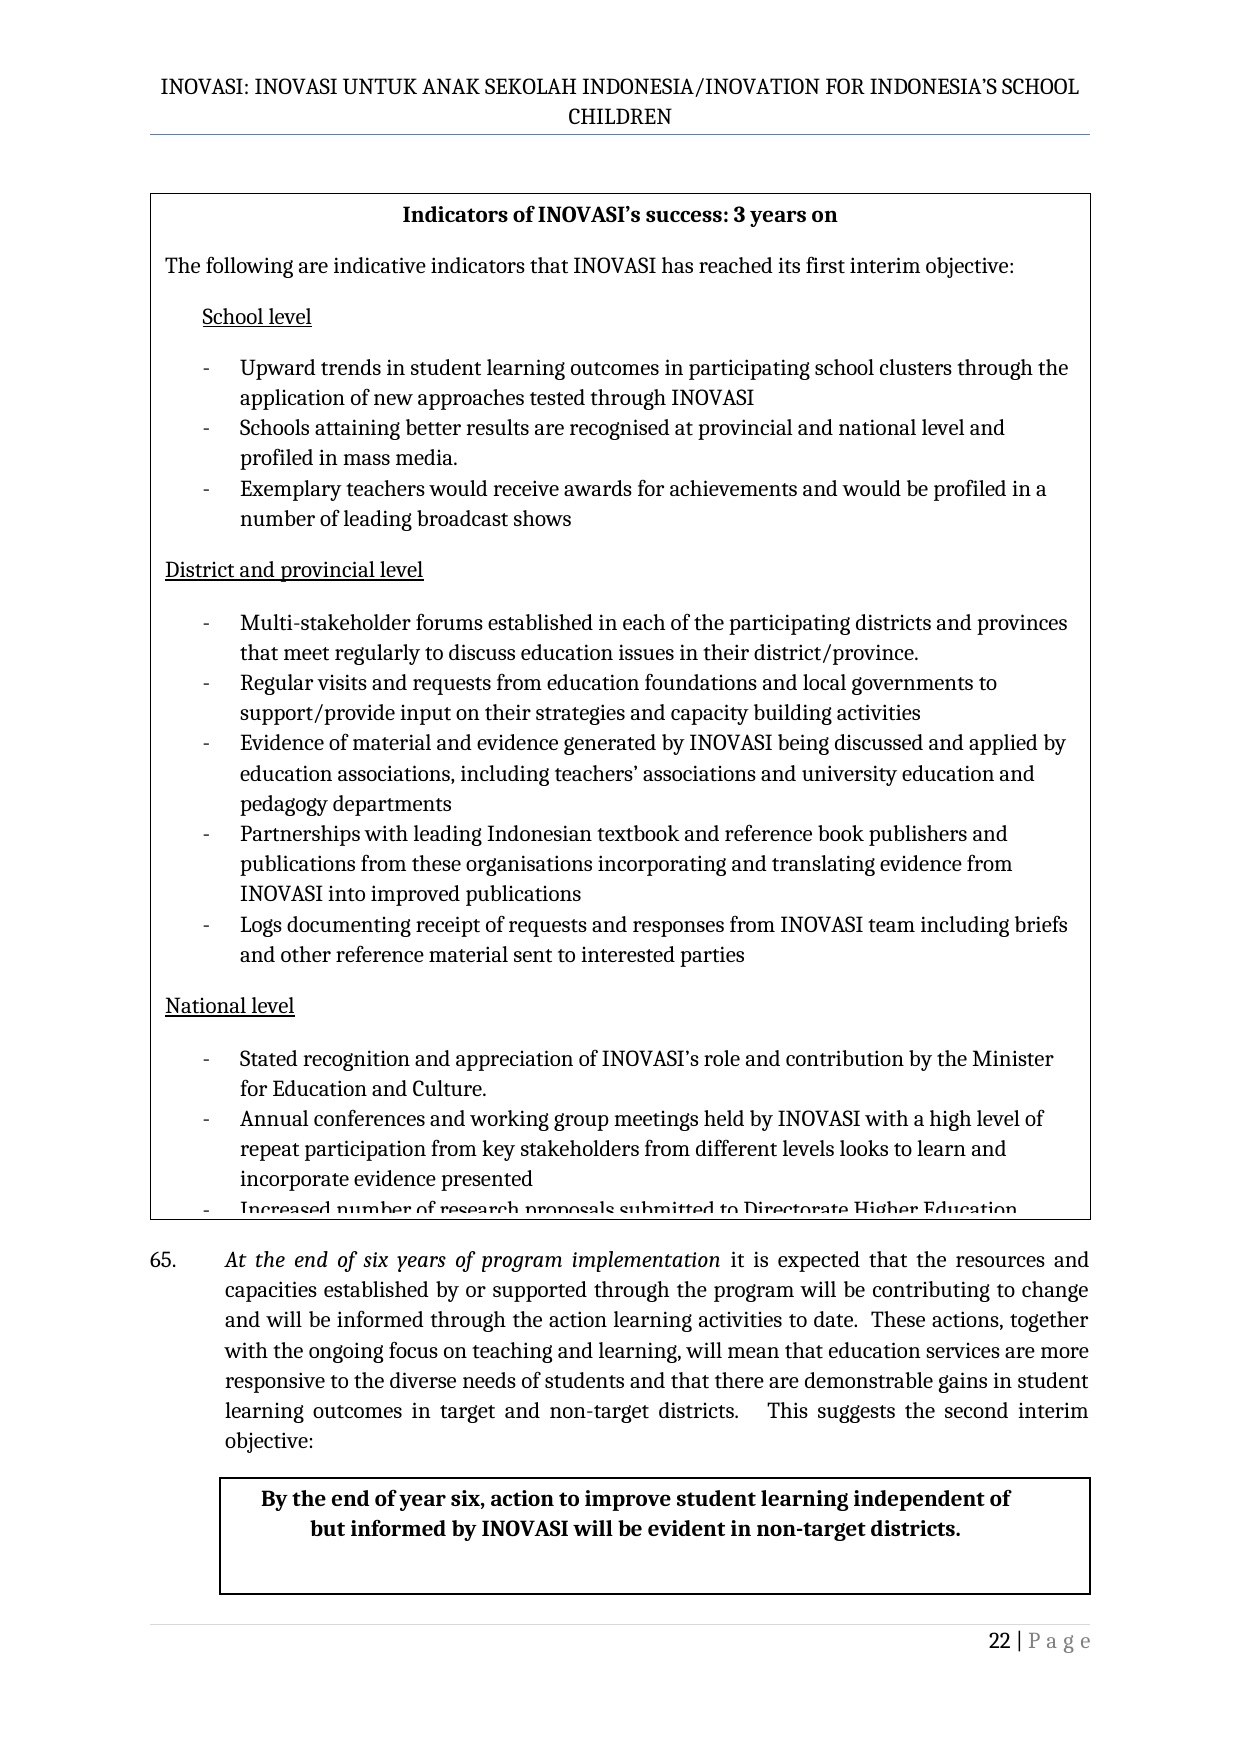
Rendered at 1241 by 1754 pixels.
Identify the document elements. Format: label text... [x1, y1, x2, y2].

list At the end of six years of program implementation it is expected that the resources and capacities established by or supported through the program will be contributing to change and will be informed through the action learning activities to date. These actions, together with the ongoing focus on teaching and learning, will mean that education services are more responsive to the diverse needs of students and that there are demonstrable gains in student learning outcomes in target and non-target districts. This suggests the second interim objective: [150, 1247, 1090, 1454]
